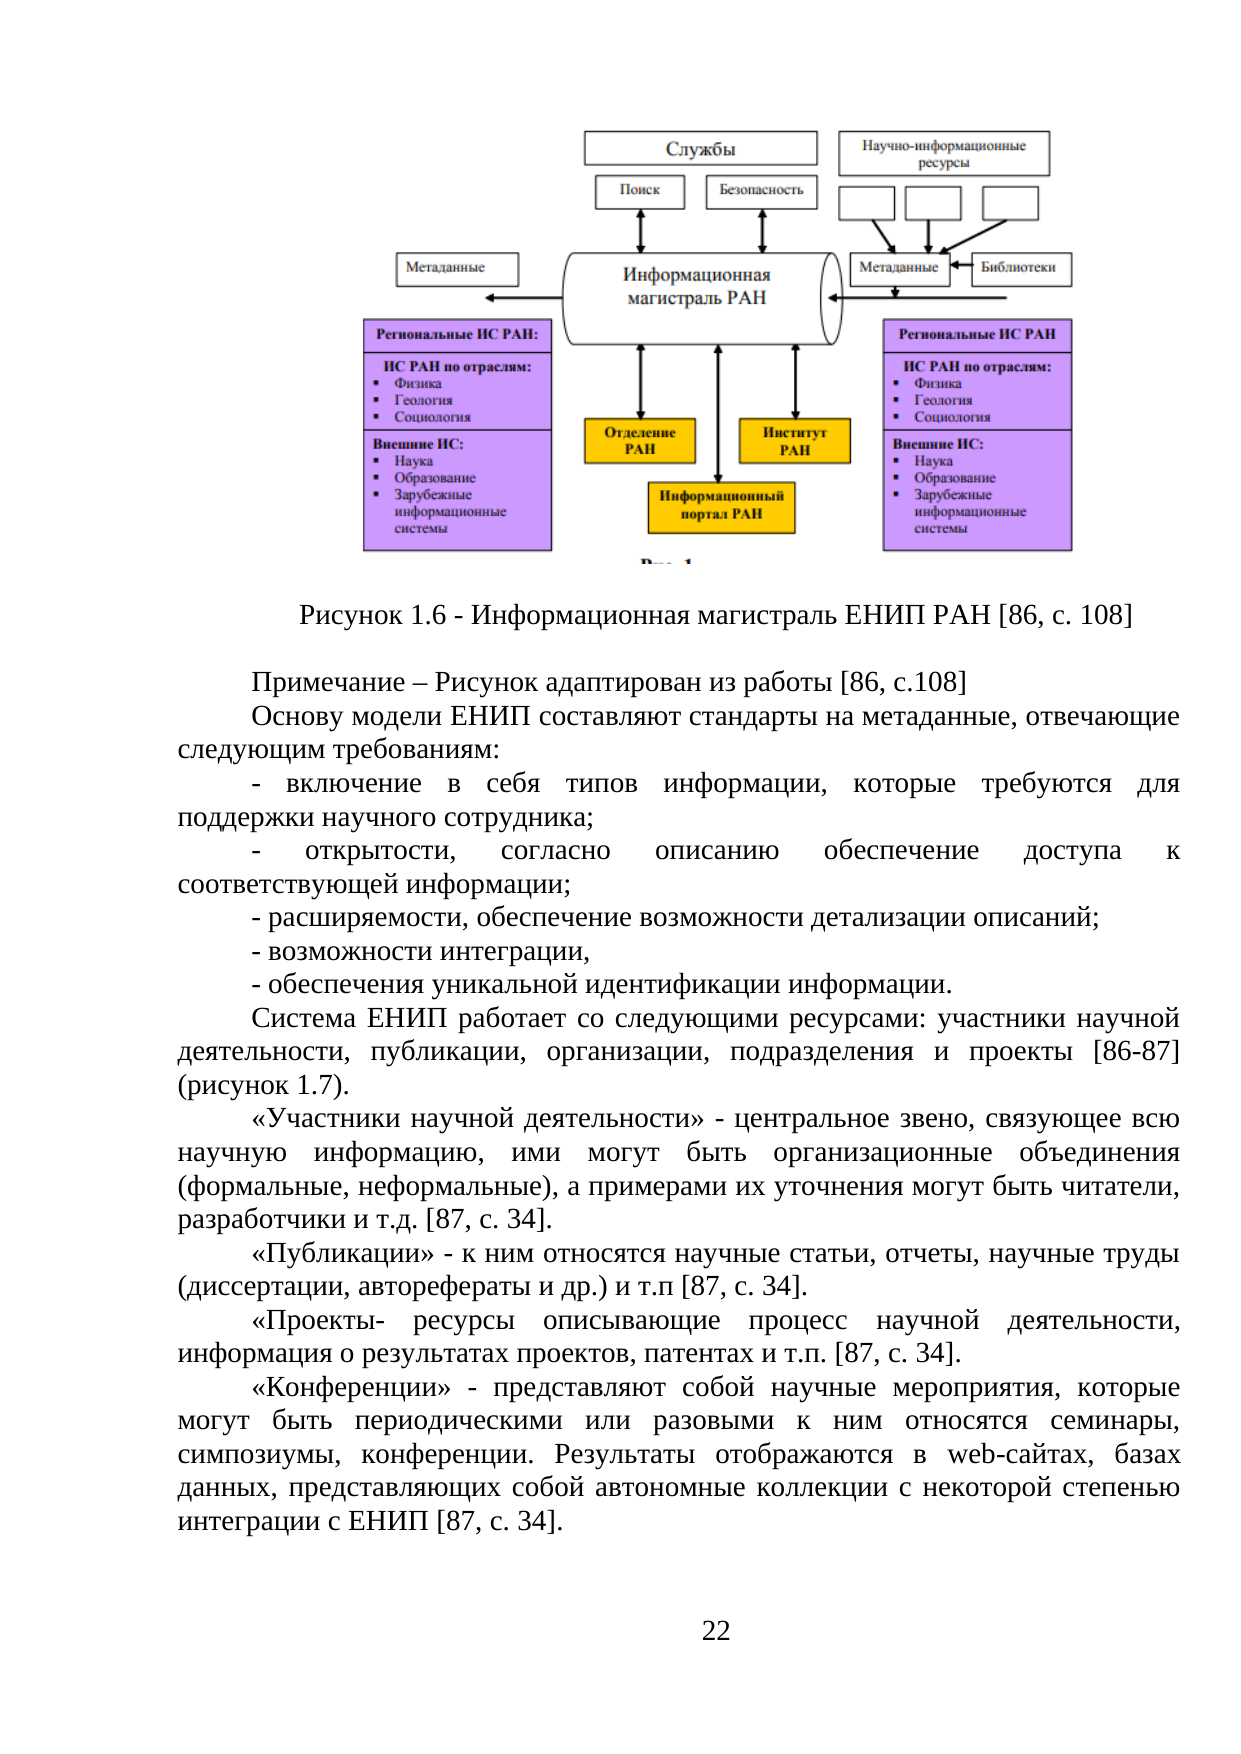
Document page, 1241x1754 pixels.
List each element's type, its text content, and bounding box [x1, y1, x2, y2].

text Примечание – Рисунок адаптирован из работы [86, с.108] [177, 664, 1181, 698]
text «Конференции» - представляют собой научные мероприятия, которые могут быть периодическими или разовыми к ним относятся семинары, симпозиумы, конференции. Результаты отображаются в web-сайтах, базах данных, представляющих собой автономные коллекции с некоторой степенью интеграции с ЕНИП [87, с. 34]. [177, 1369, 1181, 1537]
text - обеспечения уникальной идентификации информации. [177, 966, 1181, 1000]
text «Публикации» - к ним относятся научные статьи, отчеты, научные труды (диссертации, авторефераты и др.) и т.п [87, с. 34]. [177, 1235, 1181, 1302]
text - расширяемости, обеспечение возможности детализации описаний; [177, 899, 1181, 933]
picture [349, 118, 1083, 564]
text «Участники научной деятельности» - центральное звено, связующее всю научную информацию, ими могут быть организационные объединения (формальные, неформальные), а примерами их уточнения могут быть читатели, разработчики и т.д. [87, с. 34]. [177, 1101, 1181, 1235]
text «Проекты- ресурсы описывающие процесс научной деятельности, информация о результатах проектов, патентах и т.п. [87, с. 34]. [177, 1302, 1181, 1369]
text - возможности интеграции, [177, 933, 1181, 966]
text - открытости, согласно описанию обеспечение доступа к соответствующей информации; [177, 832, 1181, 899]
text Основу модели ЕНИП составляют стандарты на метаданные, отвечающие следующим требованиям: [177, 698, 1181, 765]
text - включение в себя типов информации, которые требуются для поддержки научного сотрудника; [177, 765, 1181, 832]
text Система ЕНИП работает со следующими ресурсами: участники научной деятельности, публикации, организации, подразделения и проекты [86-87] (рисунок 1.7). [177, 1000, 1181, 1101]
text Рисунок 1.6 - Информационная магистраль ЕНИП РАН [86, с. 108] [177, 597, 1181, 631]
